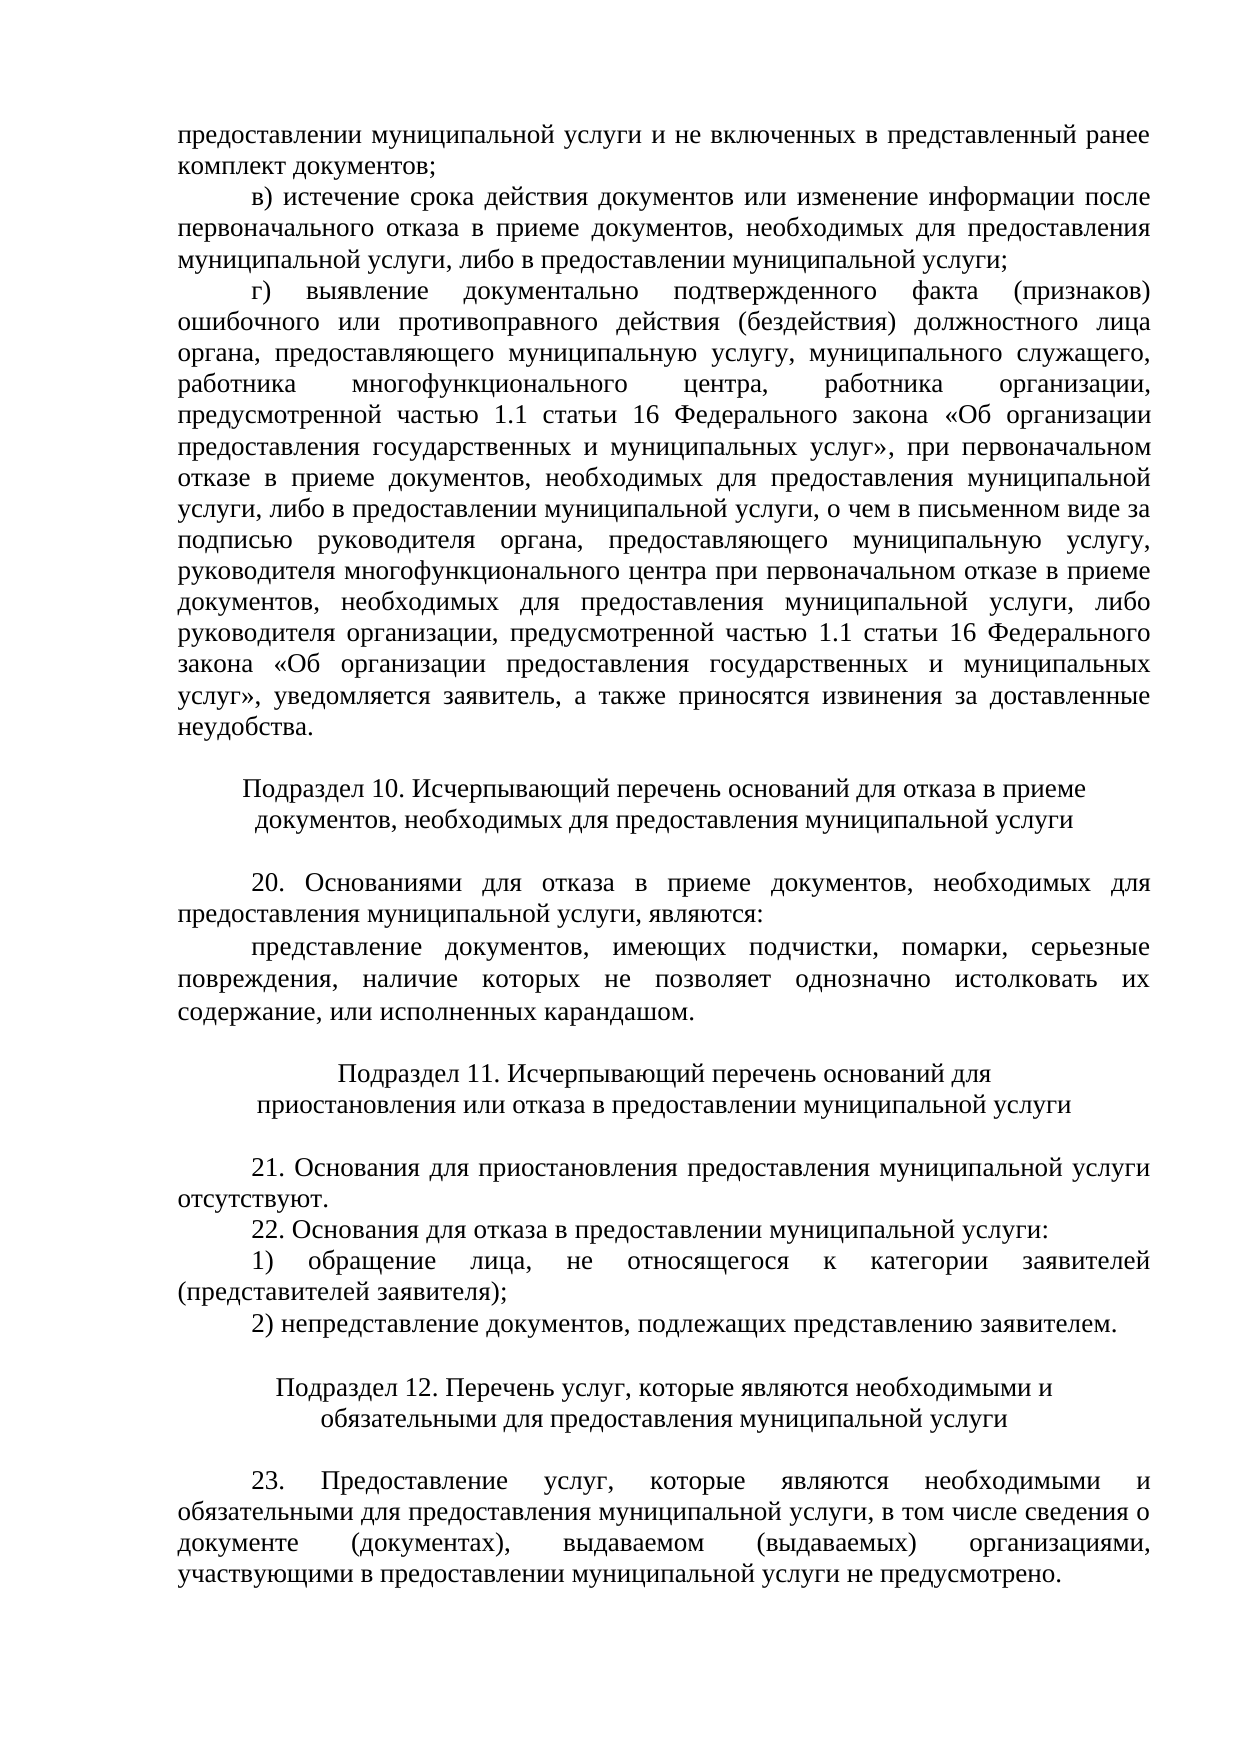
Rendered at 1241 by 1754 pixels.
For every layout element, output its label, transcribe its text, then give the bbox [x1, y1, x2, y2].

text 21. Основания для приостановления предоставления муниципальной услуги отсутствуют. [177, 1151, 1152, 1213]
text г) выявление документально подтвержденного факта (признаков) ошибочного или противоправного действия (бездействия) должностного лица органа, предоставляющего муниципальную услугу, муниципального служащего, работника многофункционального центра, работника организации, предусмотренной частью 1.1 статьи 16 Федерального закона «Об организации предоставления государственных и муниципальных услуг», при первоначальном отказе в приеме документов, необходимых для предоставления муниципальной услуги, либо в предоставлении муниципальной услуги, о чем в письменном виде за подписью руководителя органа, предоставляющего муниципальную услугу, руководителя многофункционального центра при первоначальном отказе в приеме документов, необходимых для предоставления муниципальной услуги, либо руководителя организации, предусмотренной частью 1.1 статьи 16 Федерального закона «Об организации предоставления государственных и муниципальных услуг», уведомляется заявитель, а также приносятся извинения за доставленные неудобства. [177, 274, 1152, 741]
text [177, 118, 1152, 180]
text 23. Предоставление услуг, которые являются необходимыми и обязательными для предоставления муниципальной услуги, в том числе сведения о документе (документах), выдаваемом (выдаваемых) организациями, участвующими в предоставлении муниципальной услуги не предусмотрено. [177, 1464, 1152, 1589]
text Подраздел 10. Исчерпывающий перечень оснований для отказа в приеме документов, необходимых для предоставления муниципальной услуги [236, 772, 1093, 834]
text Подраздел 11. Исчерпывающий перечень оснований для приостановления или отказа в предоставлении муниципальной услуги [236, 1057, 1093, 1120]
text 22. Основания для отказа в предоставлении муниципальной услуги: [177, 1213, 1152, 1244]
text в) истечение срока действия документов или изменение информации после первоначального отказа в приеме документов, необходимых для предоставления муниципальной услуги, либо в предоставлении муниципальной услуги; [177, 180, 1152, 274]
text представление документов, имеющих подчистки, помарки, серьезные повреждения, наличие которых не позволяет однозначно истолковать их содержание, или исполненных карандашом. [177, 928, 1152, 1026]
text 1) обращение лица, не относящегося к категории заявителей (представителей заявителя); [177, 1244, 1152, 1307]
text 20. Основаниями для отказа в приеме документов, необходимых для предоставления муниципальной услуги, являются: [177, 866, 1152, 928]
text Подраздел 12. Перечень услуг, которые являются необходимыми и обязательными для предоставления муниципальной услуги [236, 1371, 1093, 1433]
text 2) непредставление документов, подлежащих представлению заявителем. [177, 1307, 1152, 1338]
